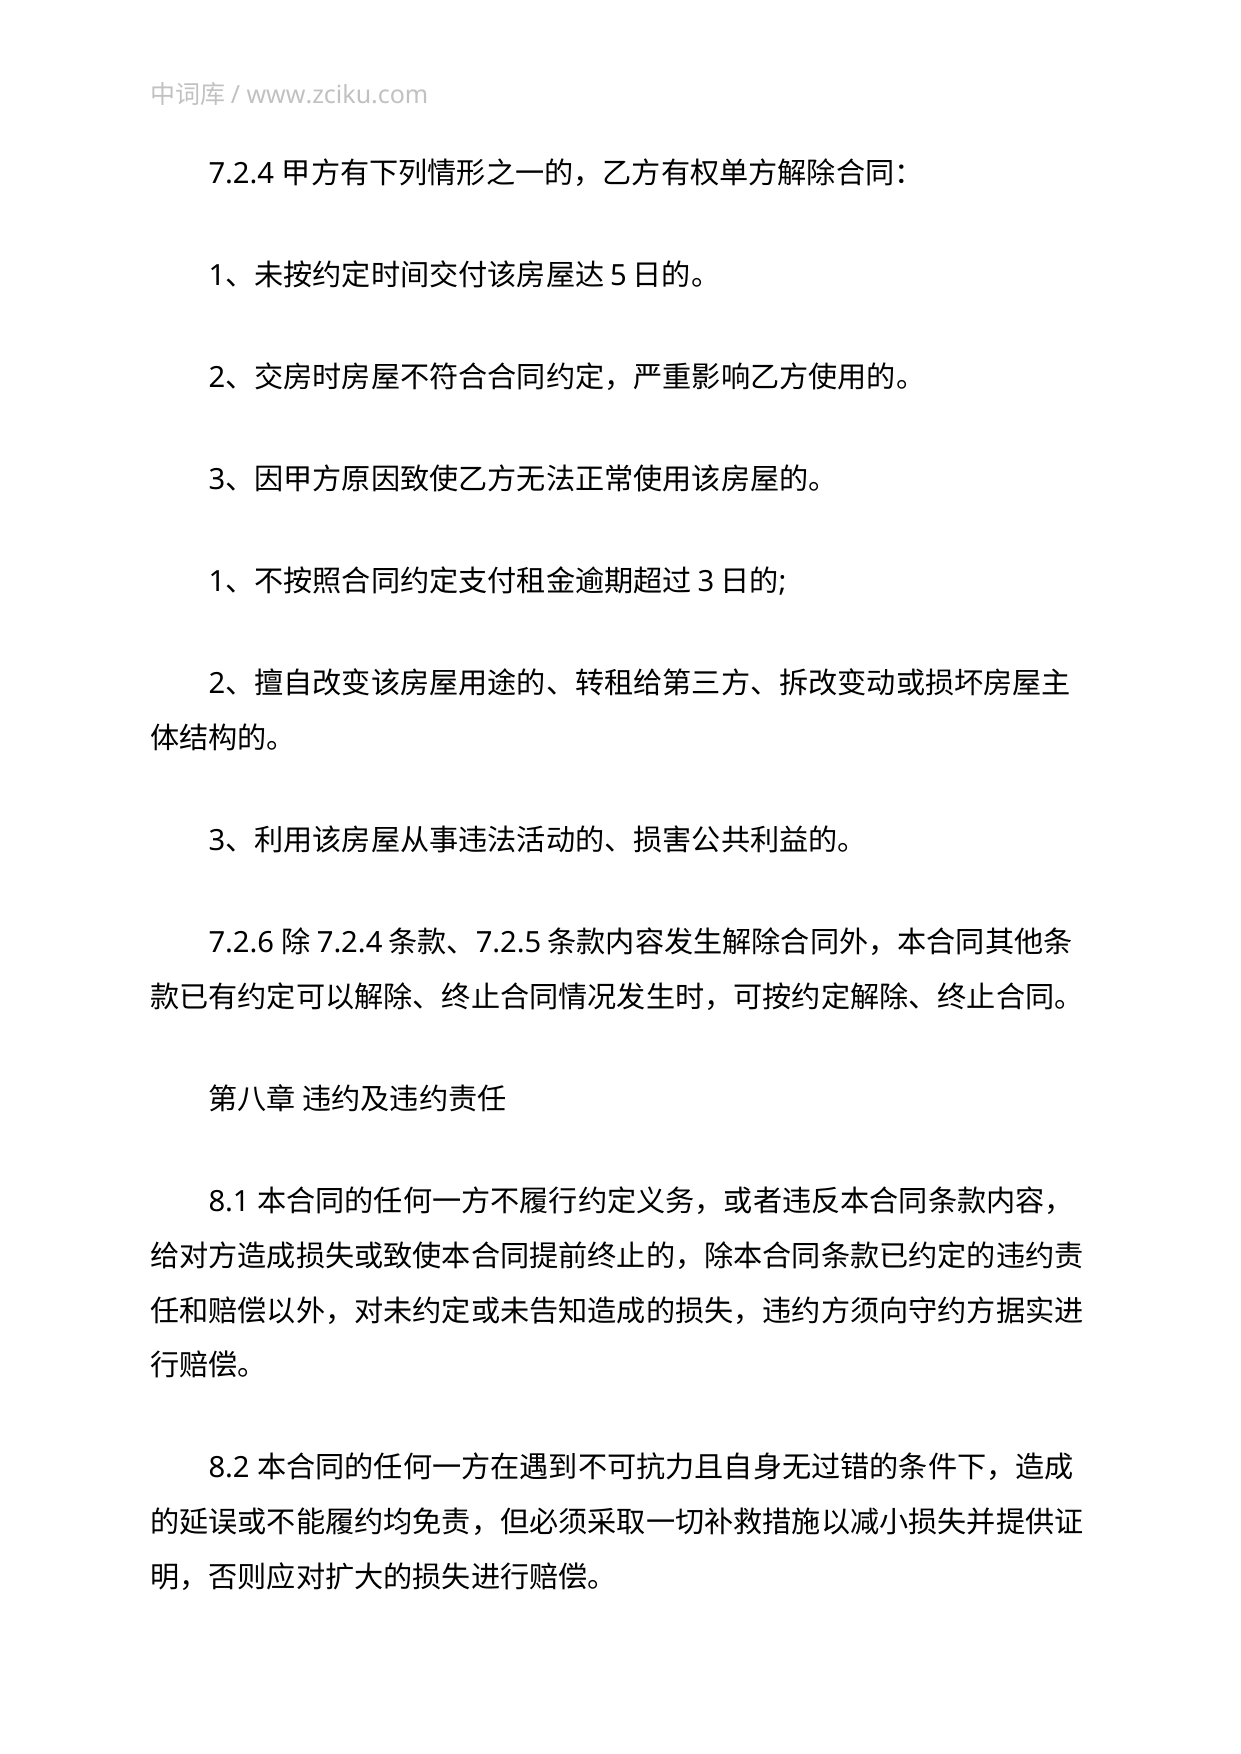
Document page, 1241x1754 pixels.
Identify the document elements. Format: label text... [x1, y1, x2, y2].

text 2、擅自改变该房屋用途的、转租给第三方、拆改变动或损坏房屋主体结构的。 [150, 660, 1090, 757]
text 2、交房时房屋不符合合同约定，严重影响乙方使用的。 [150, 354, 1090, 396]
text 7.2.6 除7.2.4条款、7.2.5条款内容发生解除合同外，本合同其他条款已有约定可以解除、终止合同情况发生时，可按约定解除、终止合同。 [150, 919, 1090, 1016]
text 1、不按照合同约定支付租金逾期超过3日的; [150, 558, 1090, 600]
text 8.2 本合同的任何一方在遇到不可抗力且自身无过错的条件下，造成的延误或不能履约均免责，但必须采取一切补救措施以减小损失并提供证明，否则应对扩大的损失进行赔偿。 [150, 1444, 1090, 1596]
text 8.1 本合同的任何一方不履行约定义务，或者违反本合同条款内容，给对方造成损失或致使本合同提前终止的，除本合同条款已约定的违约责任和赔偿以外，对未约定或未告知造成的损失，违约方须向守约方据实进行赔偿。 [150, 1177, 1090, 1384]
text 7.2.4 甲方有下列情形之一的，乙方有权单方解除合同： [150, 150, 1090, 192]
text 1、未按约定时间交付该房屋达5日的。 [150, 252, 1090, 294]
text 第八章 违约及违约责任 [150, 1075, 1090, 1118]
text 3、因甲方原因致使乙方无法正常使用该房屋的。 [150, 456, 1090, 498]
text 3、利用该房屋从事违法活动的、损害公共利益的。 [150, 817, 1090, 859]
